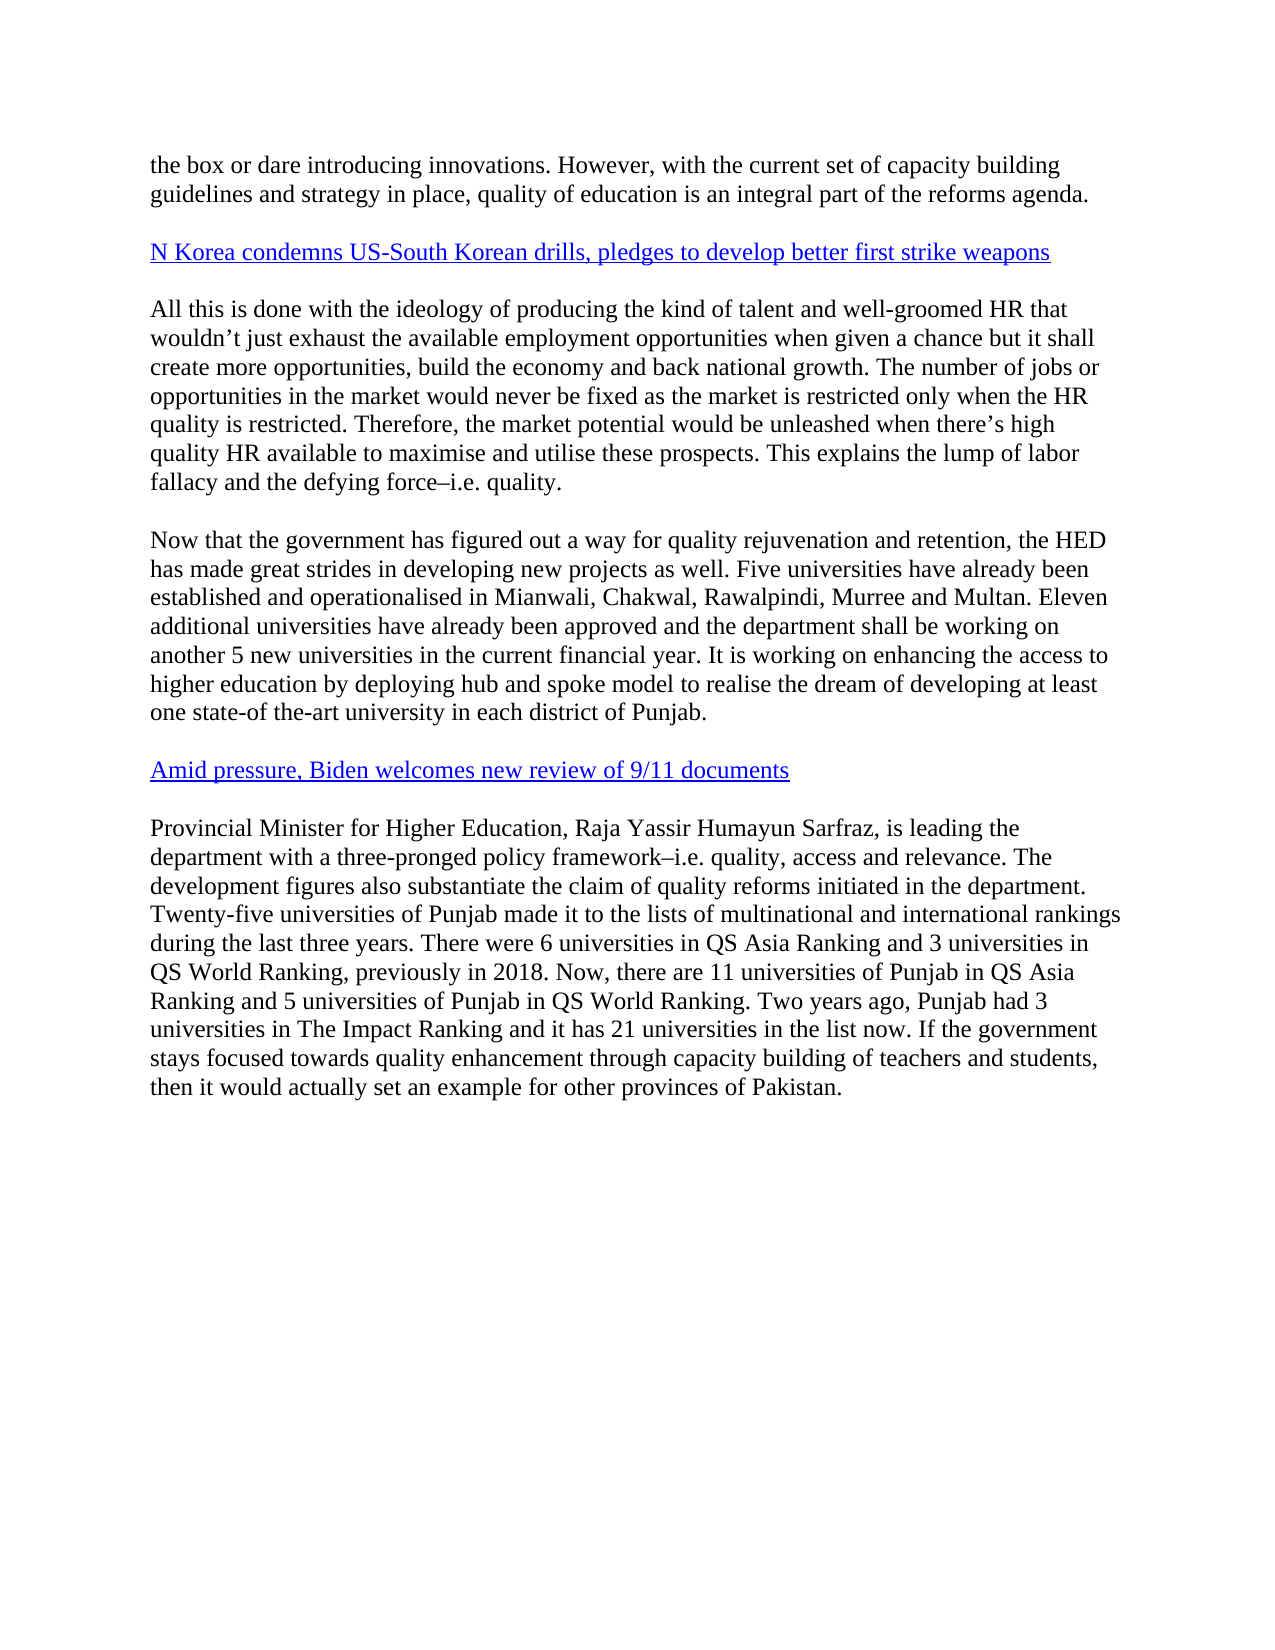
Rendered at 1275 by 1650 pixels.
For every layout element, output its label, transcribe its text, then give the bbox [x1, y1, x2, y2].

text Amid pressure, Biden welcomes new review of 9/11 documents [150, 755, 1125, 784]
text Provincial Minister for Higher Education, Raja Yassir Humayun Sarfraz, is leading the department with a three-pronged policy framework–i.e. quality, access and relevance. The development figures also substantiate the claim of quality reforms initiated in the department. Twenty-five universities of Punjab made it to the lists of multinational and international rankings during the last three years. There were 6 universities in QS Asia Ranking and 3 universities in QS World Ranking, previously in 2018. Now, there are 11 universities of Punjab in QS Asia Ranking and 5 universities of Punjab in QS World Ranking. Two years ago, Punjab had 3 universities in The Impact Ranking and it has 21 universities in the list now. If the government stays focused towards quality enhancement through capacity building of teachers and students, then it would actually set an example for other provinces of Pakistan. [150, 813, 1125, 1101]
text All this is done with the ideology of producing the kind of talent and well-groomed HR that wouldn’t just exhaust the available employment opportunities when given a chance but it shall create more opportunities, build the economy and back national growth. The number of jobs or opportunities in the market would never be fixed as the market is restricted only when the HR quality is restricted. Therefore, the market potential would be unleashed when there’s high quality HR available to maximise and utilise these prospects. This explains the lump of labor fallacy and the defying force–i.e. quality. [150, 294, 1125, 496]
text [150, 150, 1125, 207]
text N Korea condemns US-South Korean drills, pledges to develop better first strike weapons [150, 237, 1125, 265]
text Now that the government has figured out a way for quality rejuvenation and retention, the HED has made great strides in developing new projects as well. Five universities have already been established and operationalised in Mianwali, Chakwal, Rawalpindi, Murree and Multan. Eleven additional universities have already been approved and the department shall be working on another 5 new universities in the current financial year. It is working on enhancing the access to higher education by deploying hub and spoke model to realise the dream of developing at least one state-of the-art university in each district of Punjab. [150, 525, 1125, 726]
